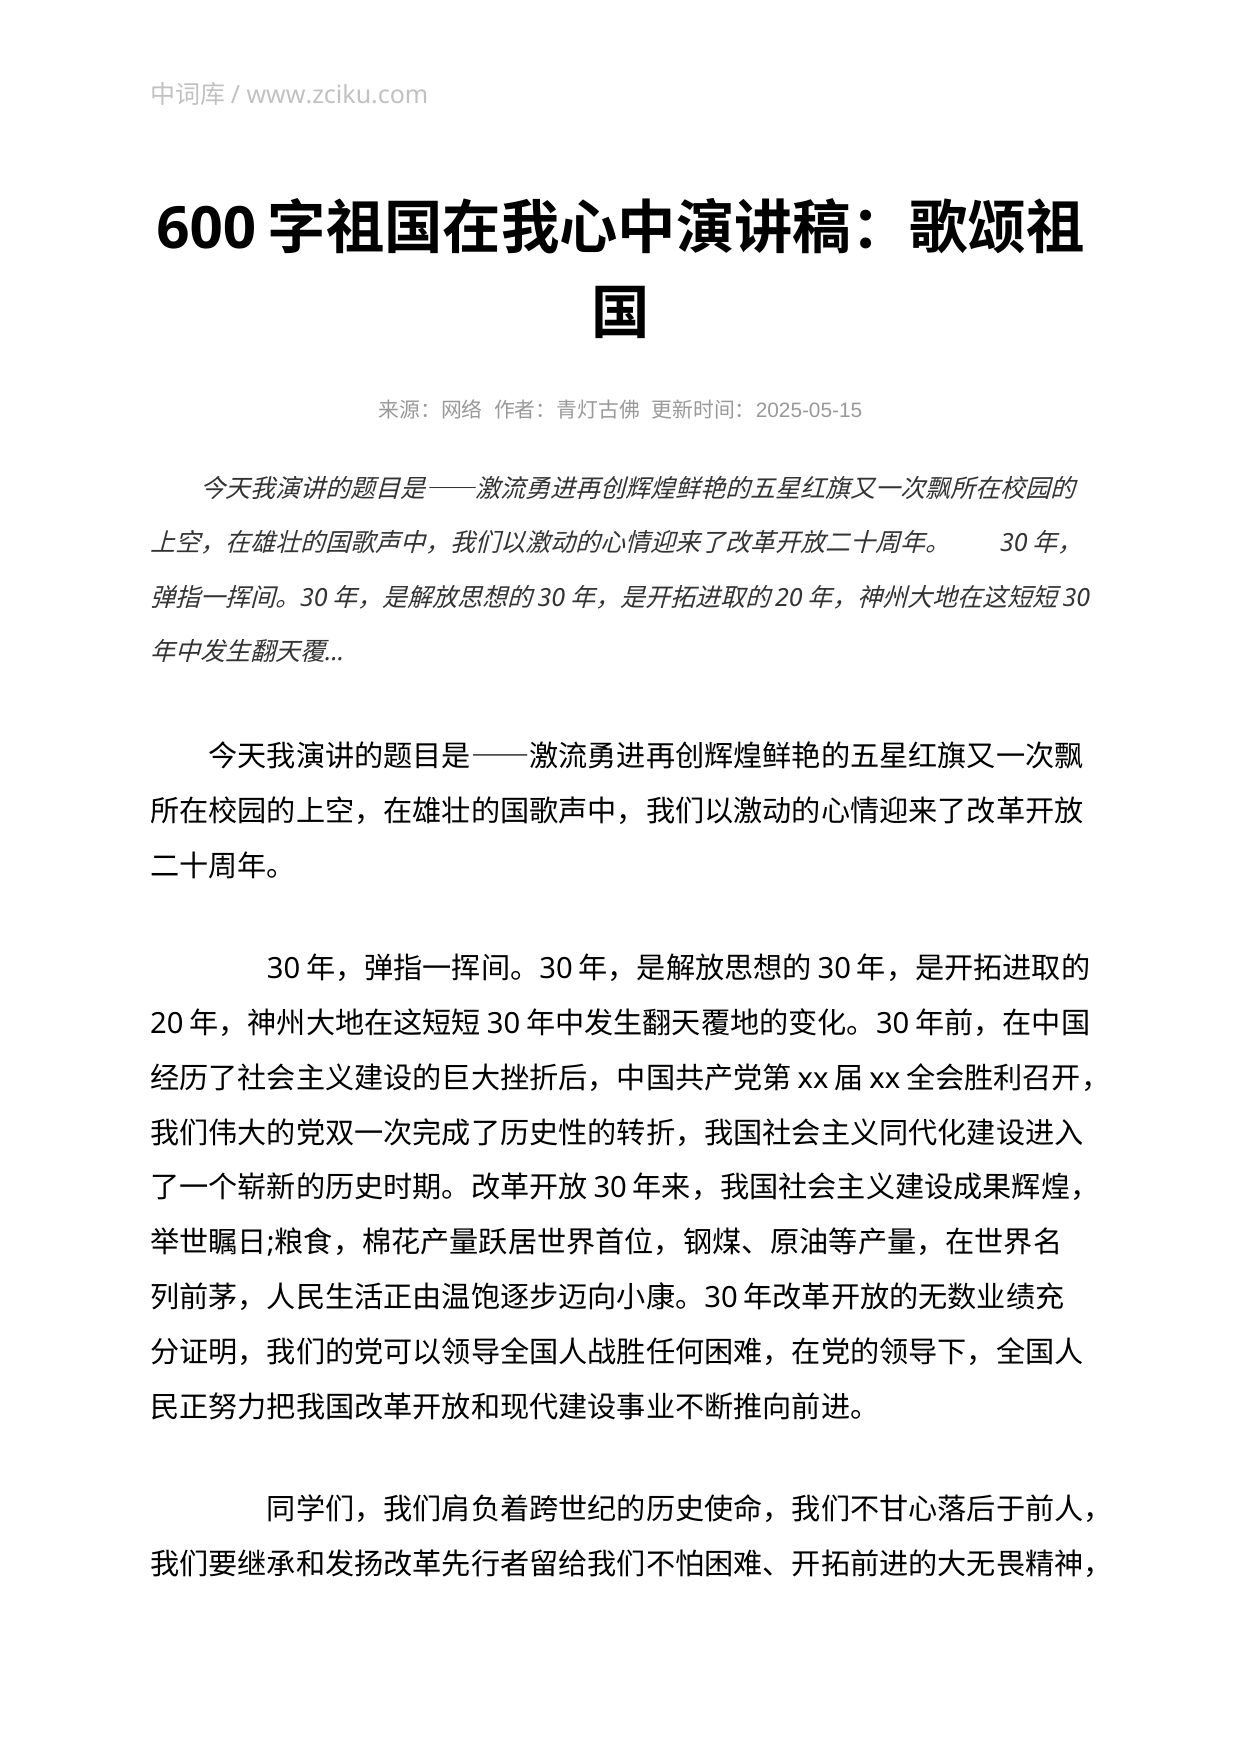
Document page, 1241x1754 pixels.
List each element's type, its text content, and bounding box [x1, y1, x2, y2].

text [150, 1486, 1090, 1583]
text 来源：网络 作者：青灯古佛 更新时间：2025-05-15 [150, 397, 1090, 421]
text 30年，弹指一挥间。30年，是解放思想的30年，是开拓进取的20年，神州大地在这短短30年中发生翻天覆地的变化。30年前，在中国经历了社会主义建设的巨大挫折后，中国共产党第xx届xx全会胜利召开，我们伟大的党双一次完成了历史性的转折，我国社会主义同代化建设进入了一个崭新的历史时期。改革开放30年来，我国社会主义建设成果辉煌，举世瞩日;粮食，棉花产量跃居世界首位，钢煤、原油等产量，在世界名列前茅，人民生活正由温饱逐步迈向小康。30年改革开放的无数业绩充分证明，我们的党可以领导全国人战胜任何困难，在党的领导下，全国人民正努力把我国改革开放和现代建设事业不断推向前进。 [150, 944, 1090, 1426]
text 今天我演讲的题目是——激流勇进再创辉煌鲜艳的五星红旗又一次飘所在校园的上空，在雄壮的国歌声中，我们以激动的心情迎来了改革开放二十周年。 30年，弹指一挥间。30年，是解放思想的30年，是开拓进取的20年，神州大地在这短短30年中发生翻天覆... [150, 468, 1090, 668]
subtitle 600字祖国在我心中演讲稿：歌颂祖国 [150, 181, 1090, 351]
text 今天我演讲的题目是——激流勇进再创辉煌鲜艳的五星红旗又一次飘所在校园的上空，在雄壮的国歌声中，我们以激动的心情迎来了改革开放二十周年。 [150, 733, 1090, 885]
